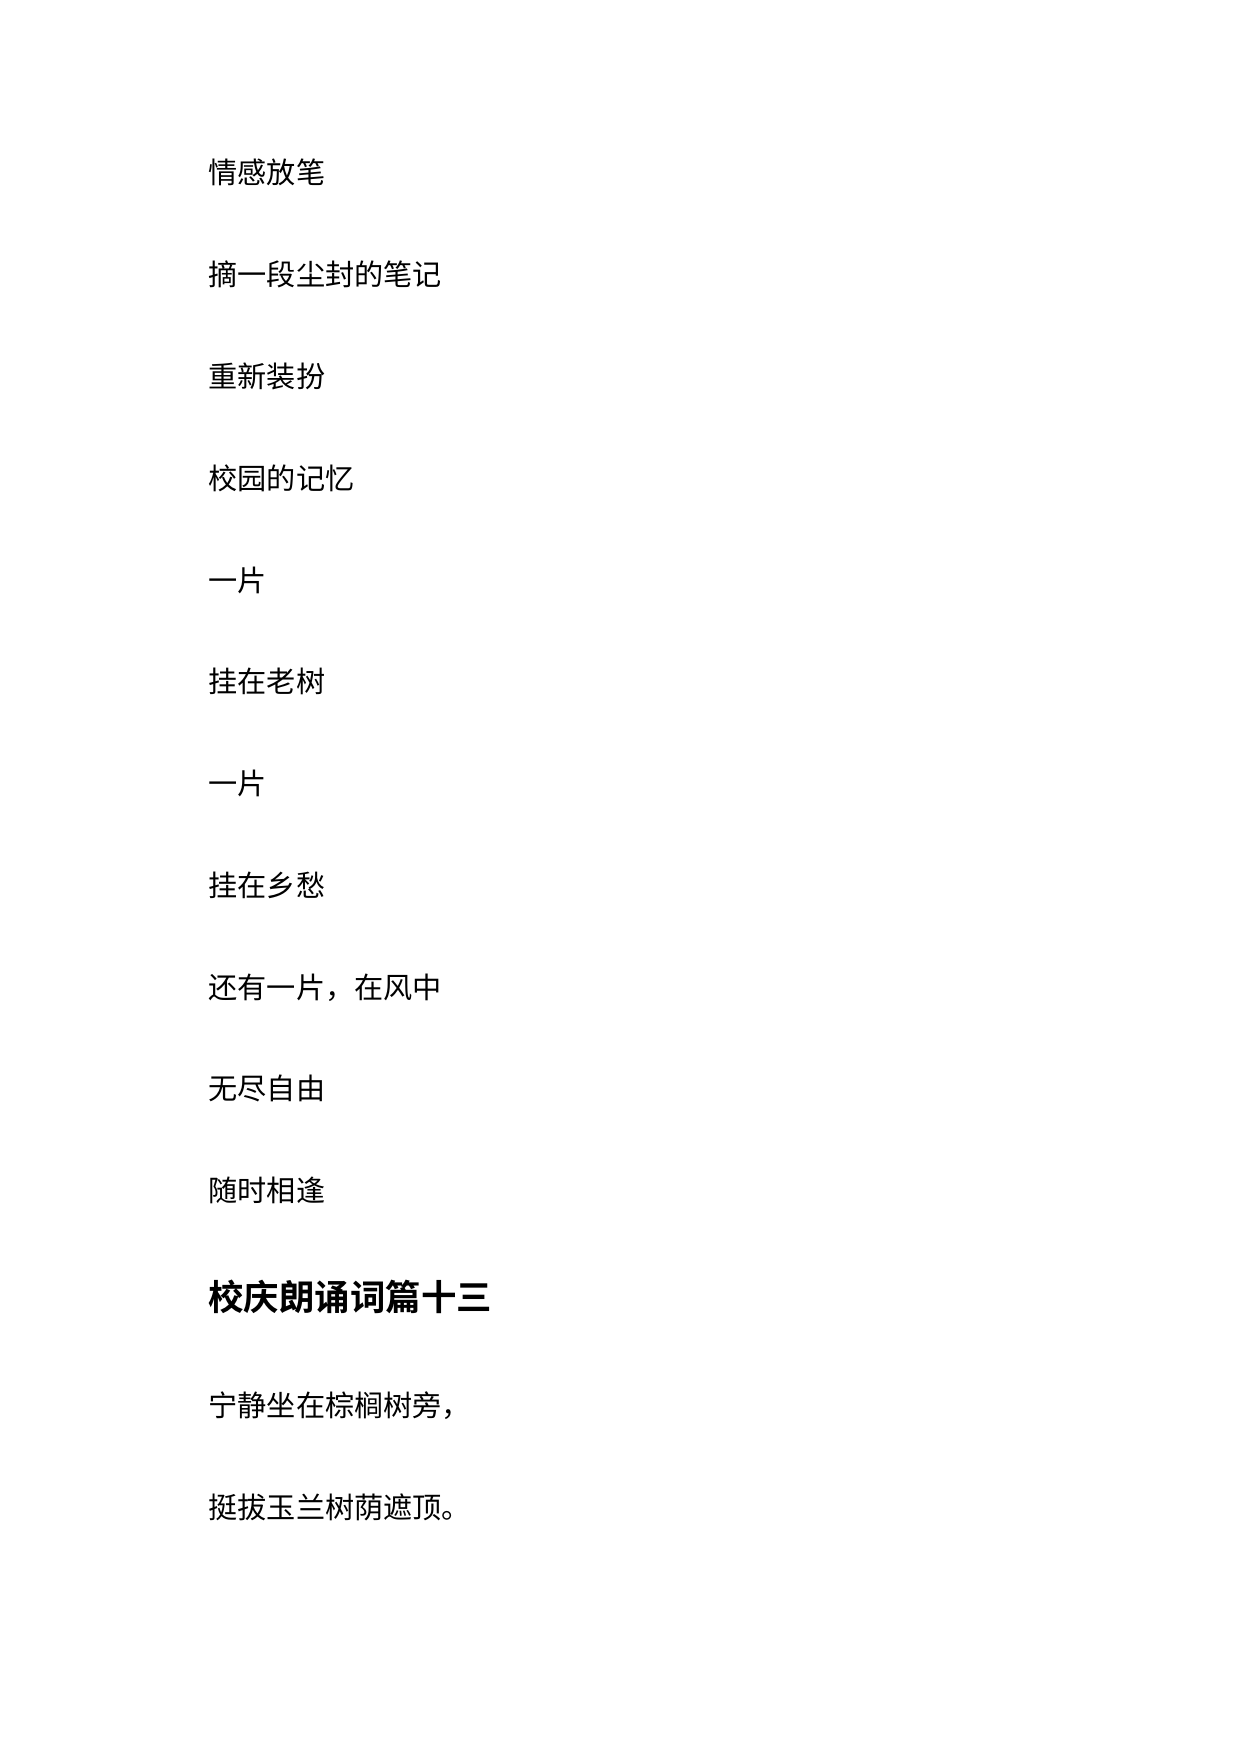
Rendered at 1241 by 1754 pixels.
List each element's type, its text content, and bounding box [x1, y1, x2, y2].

text 无尽自由 [150, 1066, 1090, 1108]
text 一片 [150, 761, 1090, 803]
text 摘一段尘封的笔记 [150, 252, 1090, 294]
text 挂在老树 [150, 659, 1090, 701]
text 校庆朗诵词篇十三 [150, 1269, 1090, 1321]
text 还有一片，在风中 [150, 964, 1090, 1006]
text 宁静坐在棕榈树旁， [150, 1383, 1090, 1425]
text 随时相逢 [150, 1168, 1090, 1210]
text 挺拔玉兰树荫遮顶。 [150, 1485, 1090, 1527]
text 挂在乡愁 [150, 862, 1090, 905]
text 一片 [150, 557, 1090, 599]
text 校园的记忆 [150, 455, 1090, 498]
text 重新装扮 [150, 353, 1090, 396]
text 情感放笔 [150, 150, 1090, 192]
